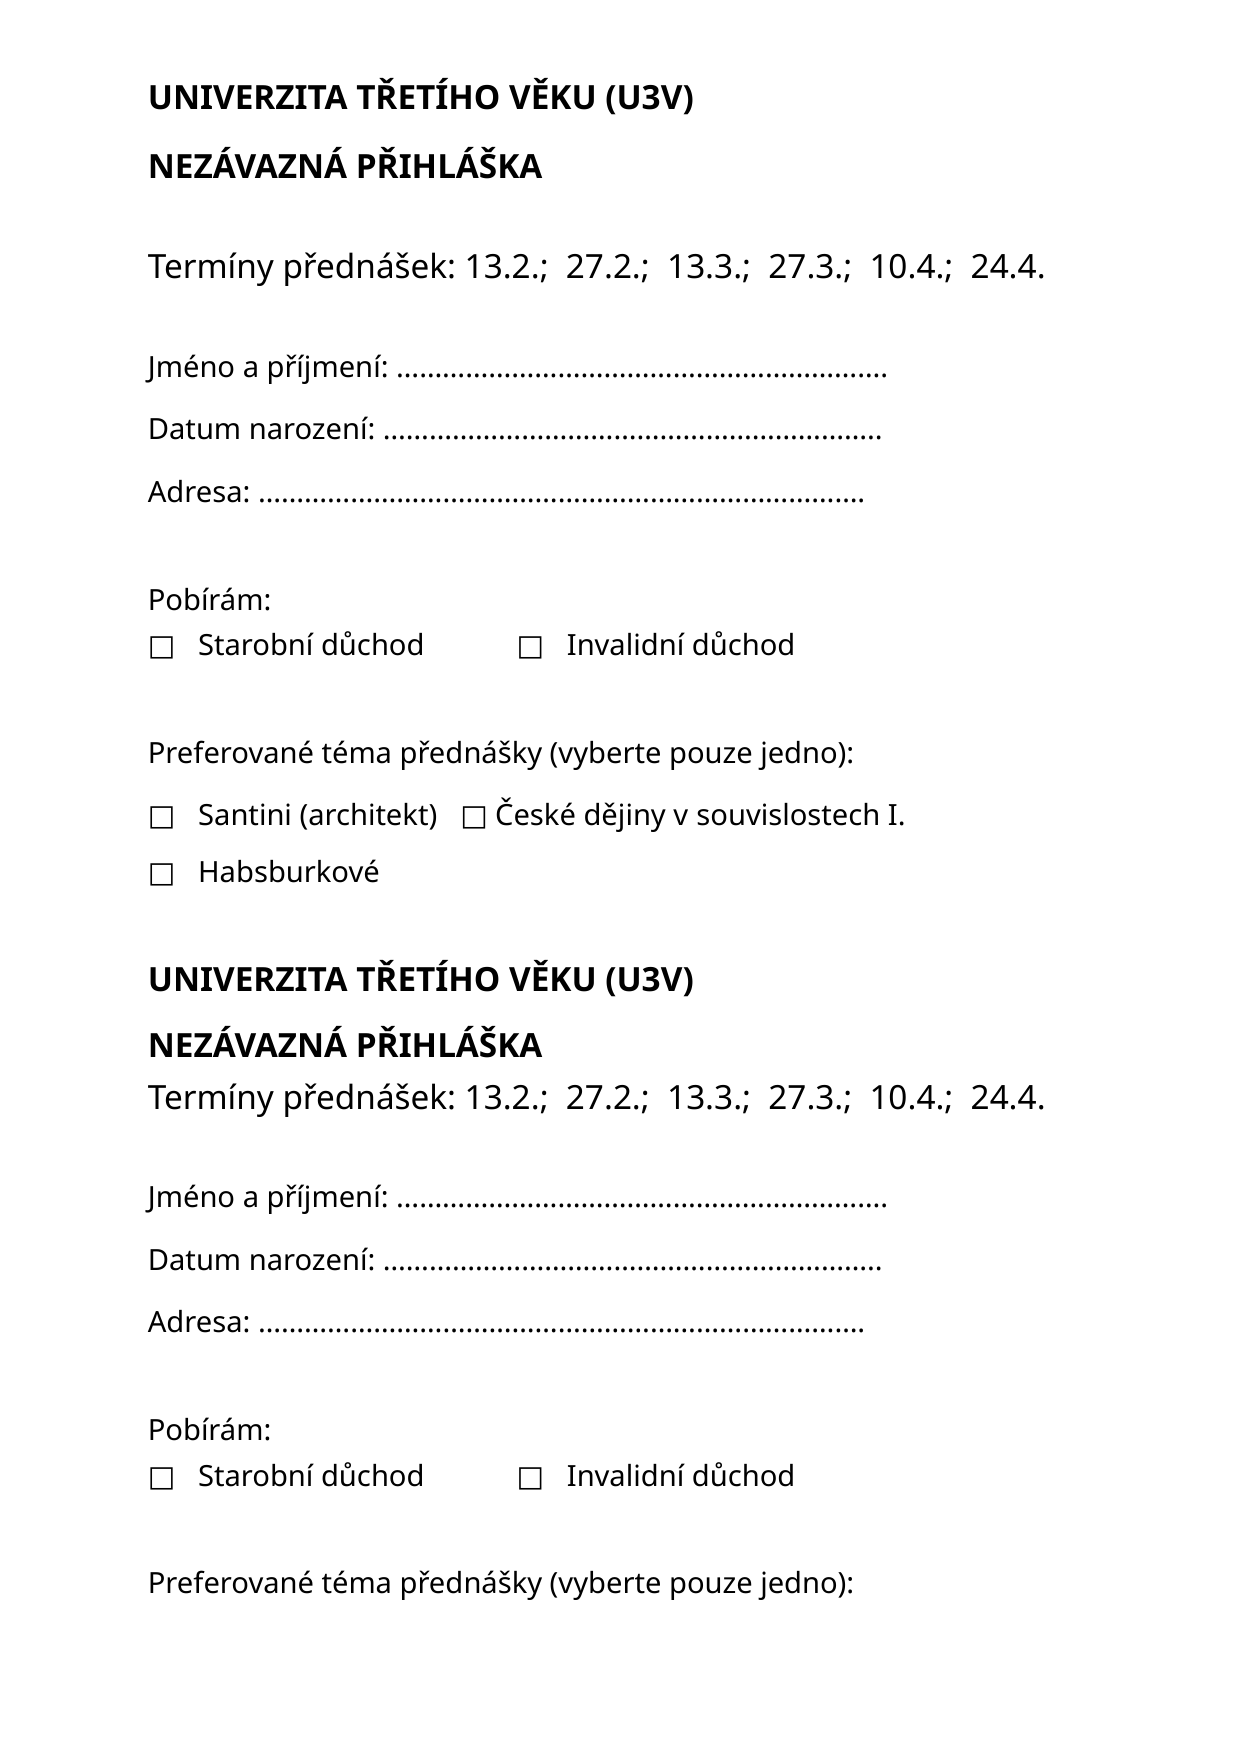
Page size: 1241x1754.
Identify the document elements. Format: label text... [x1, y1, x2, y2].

text Preferované téma přednášky (vyberte pouze jedno): [148, 1517, 1093, 1602]
text Jméno a příjmení: ………………………………………………………. [148, 1177, 1093, 1216]
text □ Habsburkové [148, 851, 1093, 891]
text Datum narození: ……………………………………………………….. [148, 1239, 1093, 1279]
text □ Santini (architekt) □ České dějiny v souvislostech I. [148, 794, 1093, 834]
text Pobírám: □ Starobní důchod □ Invalidní důchod [148, 1364, 1093, 1494]
text Adresa: ……………………………………………………………………. [148, 1301, 1093, 1341]
text Adresa: ……………………………………………………………………. [148, 471, 1093, 511]
text Datum narození: ……………………………………………………….. [148, 408, 1093, 448]
text NEZÁVAZNÁ PŘIHLÁŠKA Termíny přednášek: 13.2.; 27.2.; 13.3.; 27.3.; 10.4.; 24.4. [148, 1022, 1093, 1155]
text Termíny přednášek: 13.2.; 27.2.; 13.3.; 27.3.; 10.4.; 24.4. Jméno a příjmení: ………………………………………………………. [148, 243, 1093, 386]
text Preferované téma přednášky (vyberte pouze jedno): [148, 687, 1093, 772]
text Pobírám: □ Starobní důchod □ Invalidní důchod [148, 533, 1093, 664]
text UNIVERZITA TŘETÍHO VĚKU (U3V) [148, 907, 1093, 1002]
